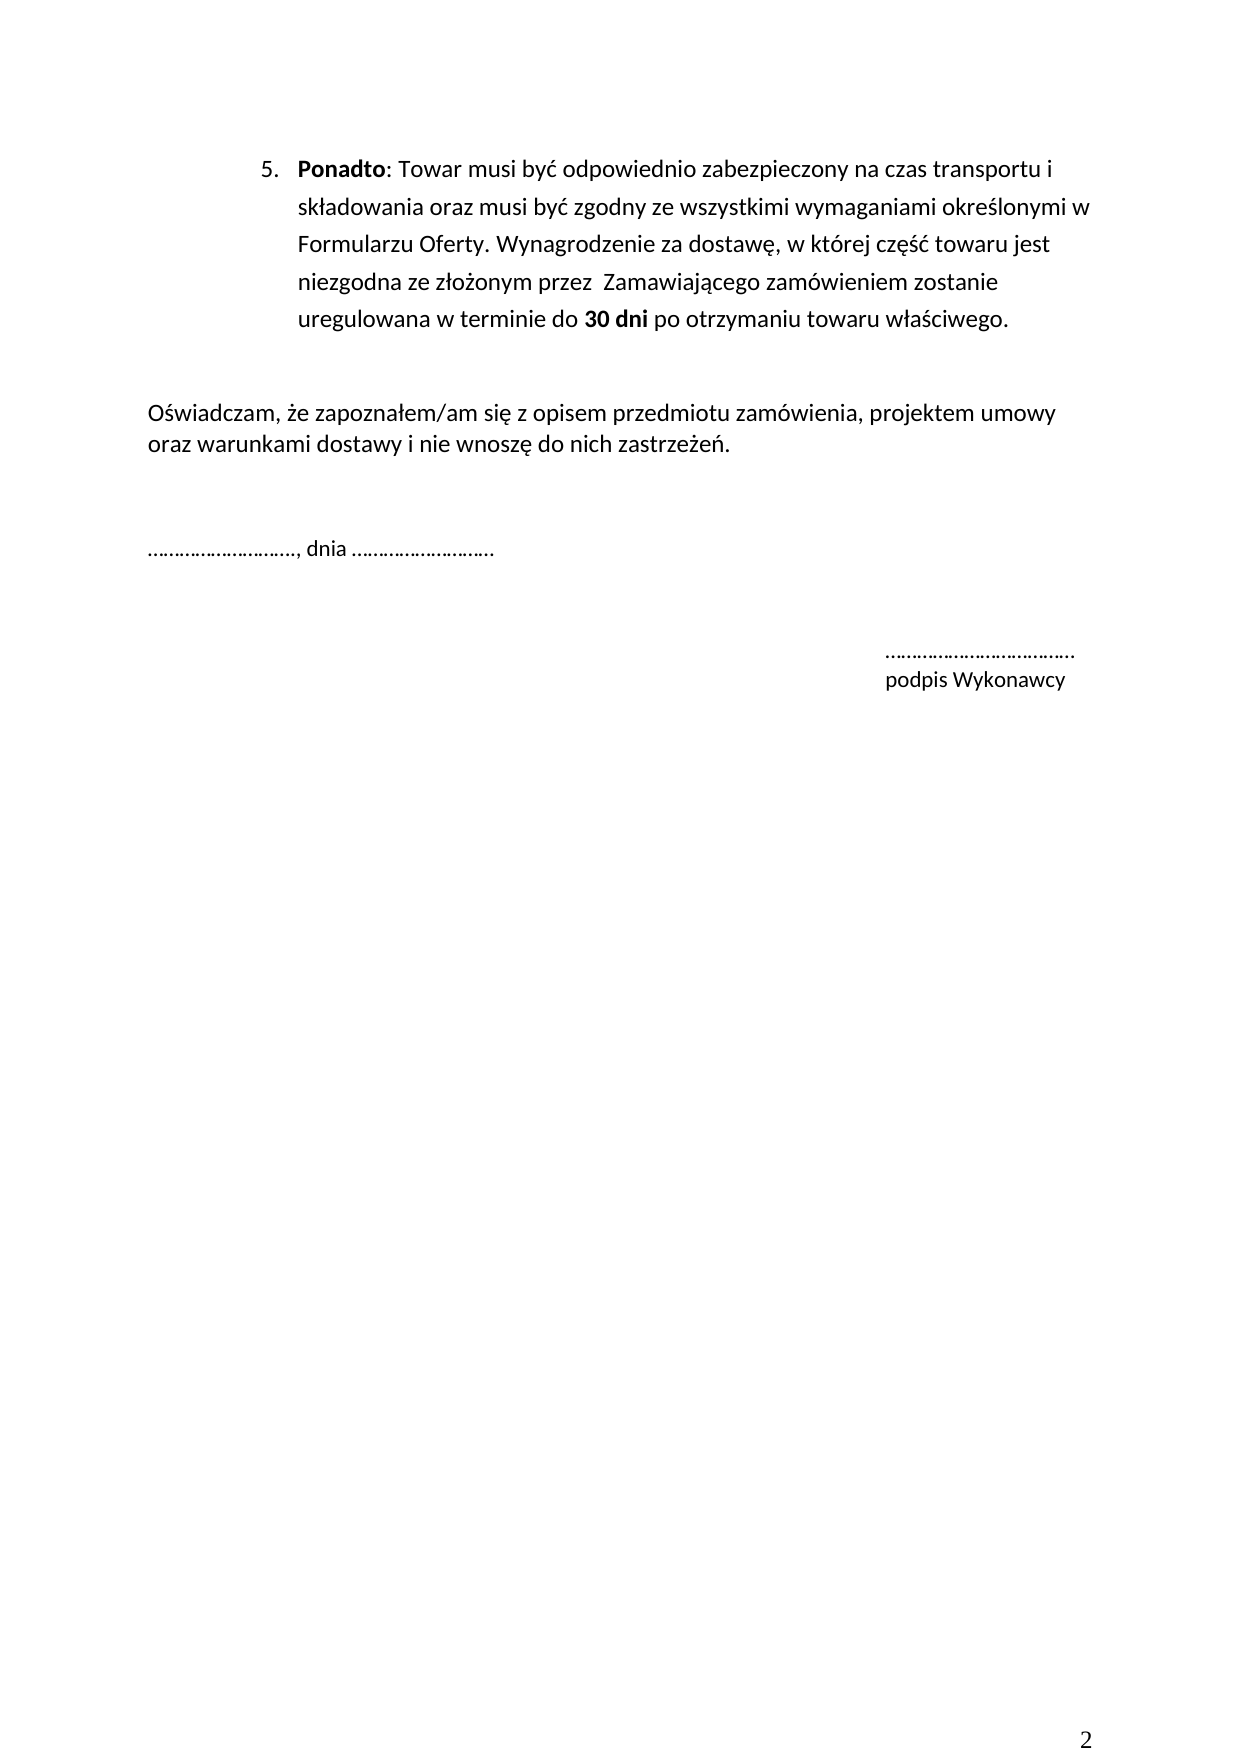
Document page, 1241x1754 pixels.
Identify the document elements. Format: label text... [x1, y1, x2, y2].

list Oświadczam, że zapoznałem/am się z opisem przedmiotu zamówienia, projektem umowy oraz warunkami dostawy i nie wnoszę do nich zastrzeżeń. [148, 398, 1093, 459]
text ………………………., dnia ……………………… [148, 534, 1093, 562]
text podpis Wykonawcy [811, 665, 1093, 693]
text ……………………………… [811, 637, 1093, 665]
list Ponadto: Towar musi być odpowiednio zabezpieczony na czas transportu i składowania oraz musi być zgodny ze wszystkimi wymaganiami określonymi w Formularzu Oferty. Wynagrodzenie za dostawę, w której część towaru jest niezgodna ze złożonym przez Zamawiającego zamówieniem zostanie uregulowana w terminie do 30 dni po otrzymaniu towaru właściwego. [260, 148, 1093, 335]
